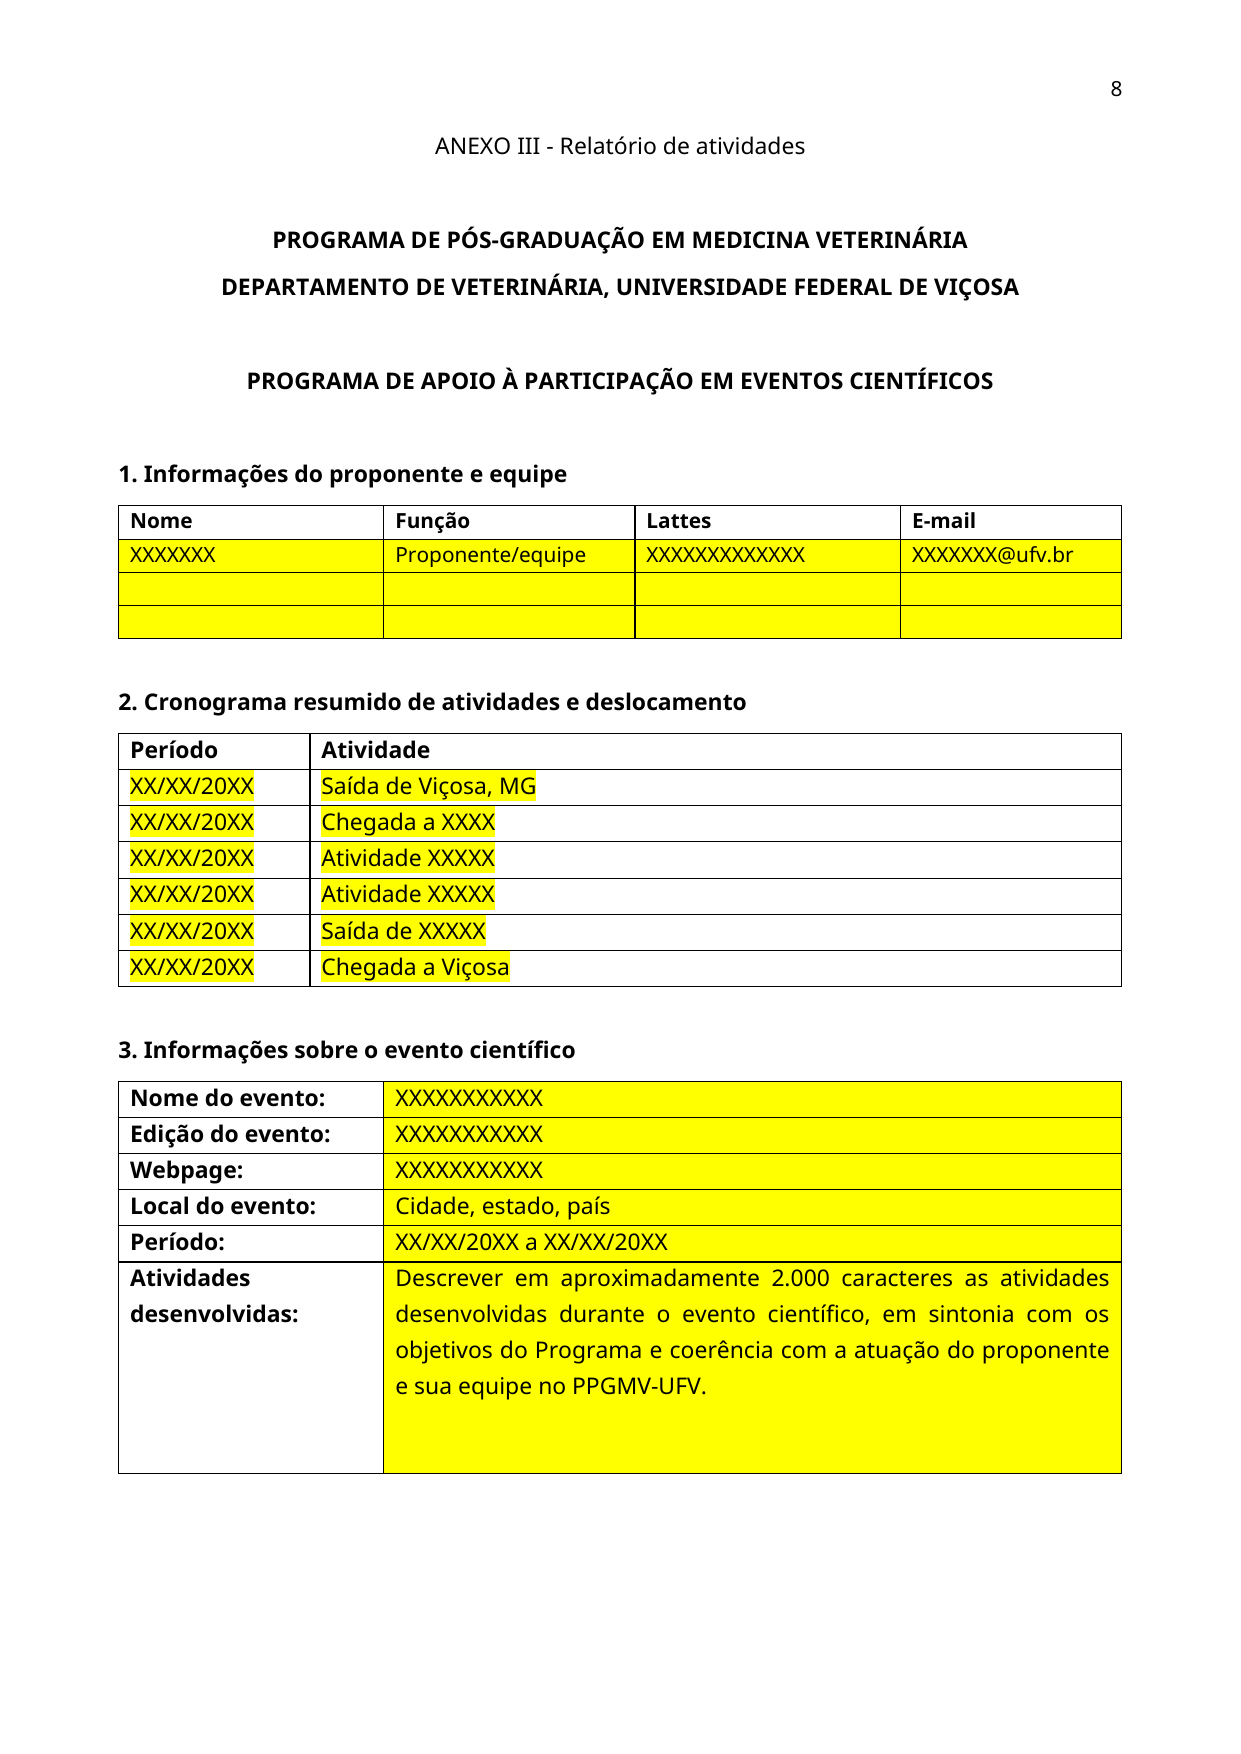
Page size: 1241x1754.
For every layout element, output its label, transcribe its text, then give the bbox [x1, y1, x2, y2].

table_cell [384, 573, 634, 605]
table_cell [119, 573, 383, 605]
table_cell XXXXXXXXXXXXX [636, 540, 900, 572]
text ANEXO III - Relatório de atividades [118, 130, 1122, 162]
table_header E-mail [901, 506, 1121, 539]
table_cell Período: [119, 1226, 383, 1261]
table_cell [119, 606, 383, 638]
table_cell [384, 606, 634, 638]
text PROGRAMA DE PÓS-GRADUAÇÃO EM MEDICINA VETERINÁRIA [118, 224, 1122, 255]
table_cell Saída de XXXXX [311, 915, 1121, 950]
table_cell [636, 606, 900, 638]
text 3. Informações sobre o evento científico [118, 1034, 1122, 1065]
table_cell XX/XX/20XX [119, 806, 309, 841]
table_cell Saída de Viçosa, MG [311, 770, 1121, 805]
table_cell [901, 573, 1121, 605]
table_cell Local do evento: [119, 1190, 383, 1225]
table_cell Proponente/equipe [384, 540, 634, 572]
text 2. Cronograma resumido de atividades e deslocamento [118, 686, 1122, 717]
table_cell Atividades desenvolvidas: [119, 1263, 383, 1473]
table_header Atividade [311, 734, 1121, 769]
table_cell Atividade XXXXX [311, 842, 1121, 877]
table_header Nome [119, 506, 383, 539]
table_header Período [119, 734, 309, 769]
text 1. Informações do proponente e equipe [118, 458, 1122, 490]
table_cell XX/XX/20XX [119, 951, 309, 986]
table_cell XXXXXXX [119, 540, 383, 572]
table_header Nome do evento: [119, 1082, 383, 1117]
text DEPARTAMENTO DE VETERINÁRIA, UNIVERSIDADE FEDERAL DE VIÇOSA [118, 271, 1122, 302]
table_header Função [384, 506, 634, 539]
table_cell Chegada a XXXX [311, 806, 1121, 841]
table_cell [636, 573, 900, 605]
table_header XXXXXXXXXXX [384, 1082, 1121, 1117]
table_cell Chegada a Viçosa [311, 951, 1121, 986]
table_cell XX/XX/20XX [119, 842, 309, 877]
table_cell XX/XX/20XX [119, 770, 309, 805]
table_cell Webpage: [119, 1154, 383, 1189]
table_cell XXXXXXXXXXX [384, 1118, 1121, 1153]
table_cell Cidade, estado, país [384, 1190, 1121, 1225]
table_header Lattes [636, 506, 900, 539]
table_cell XX/XX/20XX [119, 915, 309, 950]
table_cell XXXXXXXXXXX [384, 1154, 1121, 1189]
table_cell XX/XX/20XX a XX/XX/20XX [384, 1226, 1121, 1261]
text PROGRAMA DE APOIO À PARTICIPAÇÃO EM EVENTOS CIENTÍFICOS [118, 365, 1122, 396]
table_cell Descrever em aproximadamente 2.000 caracteres as atividades desenvolvidas durante o evento científico, em sintonia com os objetivos do Programa e coerência com a atuação do proponente e sua equipe no PPGMV-UFV. [384, 1263, 1121, 1473]
table_cell [901, 606, 1121, 638]
table_cell Atividade XXXXX [311, 879, 1121, 913]
table_cell XX/XX/20XX [119, 879, 309, 913]
table_cell XXXXXXX@ufv.br [901, 540, 1121, 572]
table_cell Edição do evento: [119, 1118, 383, 1153]
